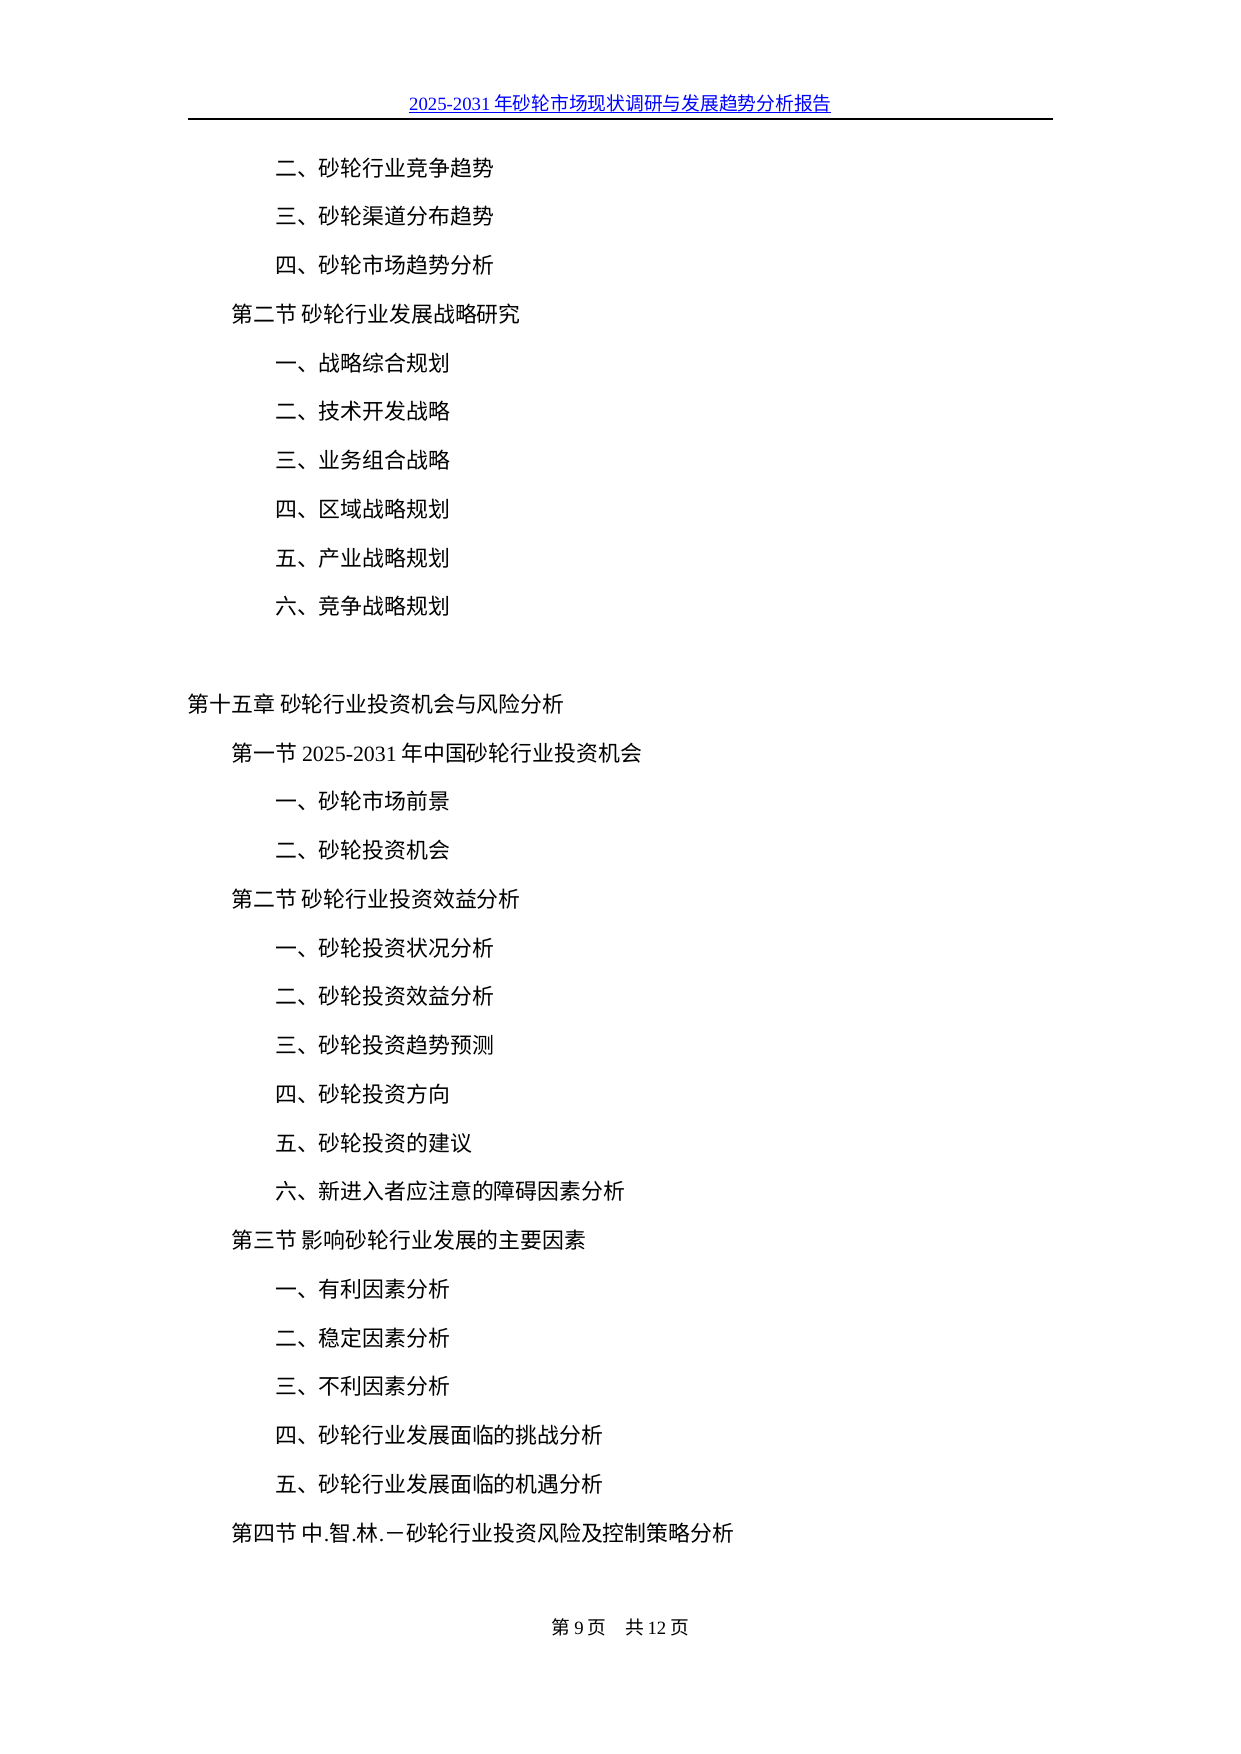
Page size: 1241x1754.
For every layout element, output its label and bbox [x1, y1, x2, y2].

text [187, 150, 1053, 1548]
